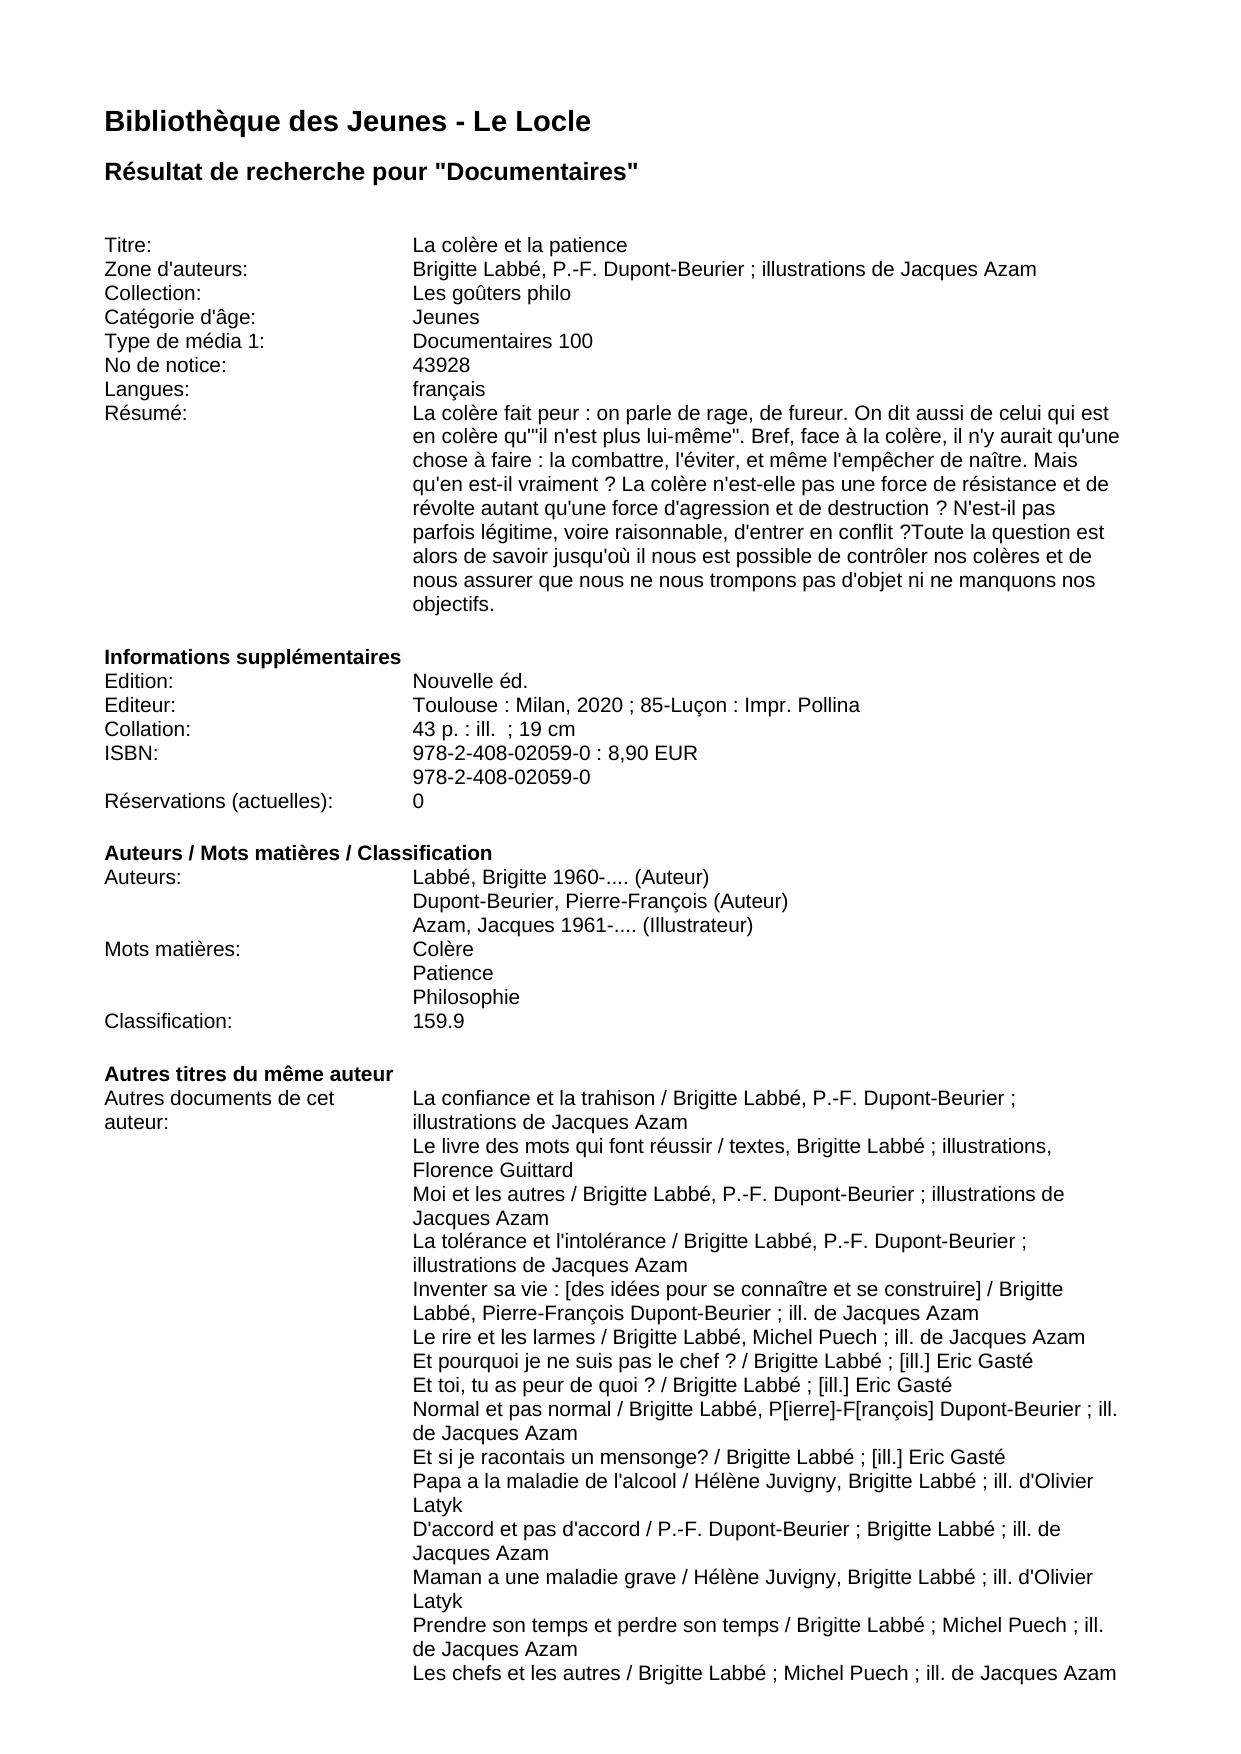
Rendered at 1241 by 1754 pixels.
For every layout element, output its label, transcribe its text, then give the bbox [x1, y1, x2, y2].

table_cell No de notice: [104, 353, 412, 376]
table_cell Les goûters philo [413, 281, 1133, 304]
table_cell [413, 1086, 1133, 1684]
table_cell 0 [413, 789, 1133, 812]
table_cell Auteurs: [104, 865, 412, 937]
table_cell 159.9 [413, 1009, 1133, 1033]
table_header La colère et la patience [413, 233, 1133, 257]
table_cell Langues: [104, 376, 412, 400]
table_cell Collection: [104, 281, 412, 304]
table_cell Colère Patience Philosophie [413, 937, 1133, 1009]
table_cell ISBN: [104, 741, 412, 788]
table_cell Documentaires 100 [413, 329, 1133, 352]
table_cell Toulouse : Milan, 2020 ; 85-Luçon : Impr. Pollina [413, 693, 1133, 717]
table_header Autres titres du même auteur [104, 1062, 1133, 1086]
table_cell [104, 1086, 412, 1684]
table_cell Zone d'auteurs: [104, 257, 412, 281]
table_header Informations supplémentaires [104, 645, 1133, 669]
table_cell français [413, 376, 1133, 400]
table_cell Type de média 1: [104, 329, 412, 352]
table_header Titre: [104, 233, 412, 257]
table_cell Edition: [104, 669, 412, 693]
table_cell Brigitte Labbé, P.-F. Dupont-Beurier ; illustrations de Jacques Azam [413, 257, 1133, 281]
table_cell Mots matières: [104, 937, 412, 1009]
table_cell 43 p. : ill. ; 19 cm [413, 717, 1133, 741]
table_cell Résumé: [104, 400, 412, 616]
table_header Auteurs / Mots matières / Classification [104, 841, 1133, 865]
table_cell Collation: [104, 717, 412, 741]
table_cell 978-2-408-02059-0 : 8,90 EUR 978-2-408-02059-0 [413, 741, 1133, 788]
table_cell 43928 [413, 353, 1133, 376]
text Résultat de recherche pour "Documentaires" [104, 156, 1136, 185]
table_cell Nouvelle éd. [413, 669, 1133, 693]
table_cell La colère fait peur : on parle de rage, de fureur. On dit aussi de celui qui est en colère qu'"il n'est plus lui-même". Bref, face à la colère, il n'y aurait qu'une chose à faire : la combattre, l'éviter, et même l'empêcher de naître. Mais qu'en est-il vraiment ? La colère n'est-elle pas une force de résistance et de révolte autant qu'une force d'agression et de destruction ? N'est-il pas parfois légitime, voire raisonnable, d'entrer en conflit ?Toute la question est alors de savoir jusqu'où il nous est possible de contrôler nos colères et de nous assurer que nous ne nous trompons pas d'objet ni ne manquons nos objectifs. [413, 400, 1133, 616]
text Bibliothèque des Jeunes - Le Locle [104, 104, 1136, 138]
table_cell Catégorie d'âge: [104, 305, 412, 328]
table_cell Labbé, Brigitte 1960-.... (Auteur) Dupont-Beurier, Pierre-François (Auteur) Azam, Jacques 1961-.... (Illustrateur) [413, 865, 1133, 937]
table_cell Jeunes [413, 305, 1133, 328]
table_cell Réservations (actuelles): [104, 789, 412, 812]
table_cell Classification: [104, 1009, 412, 1033]
table_cell Editeur: [104, 693, 412, 717]
